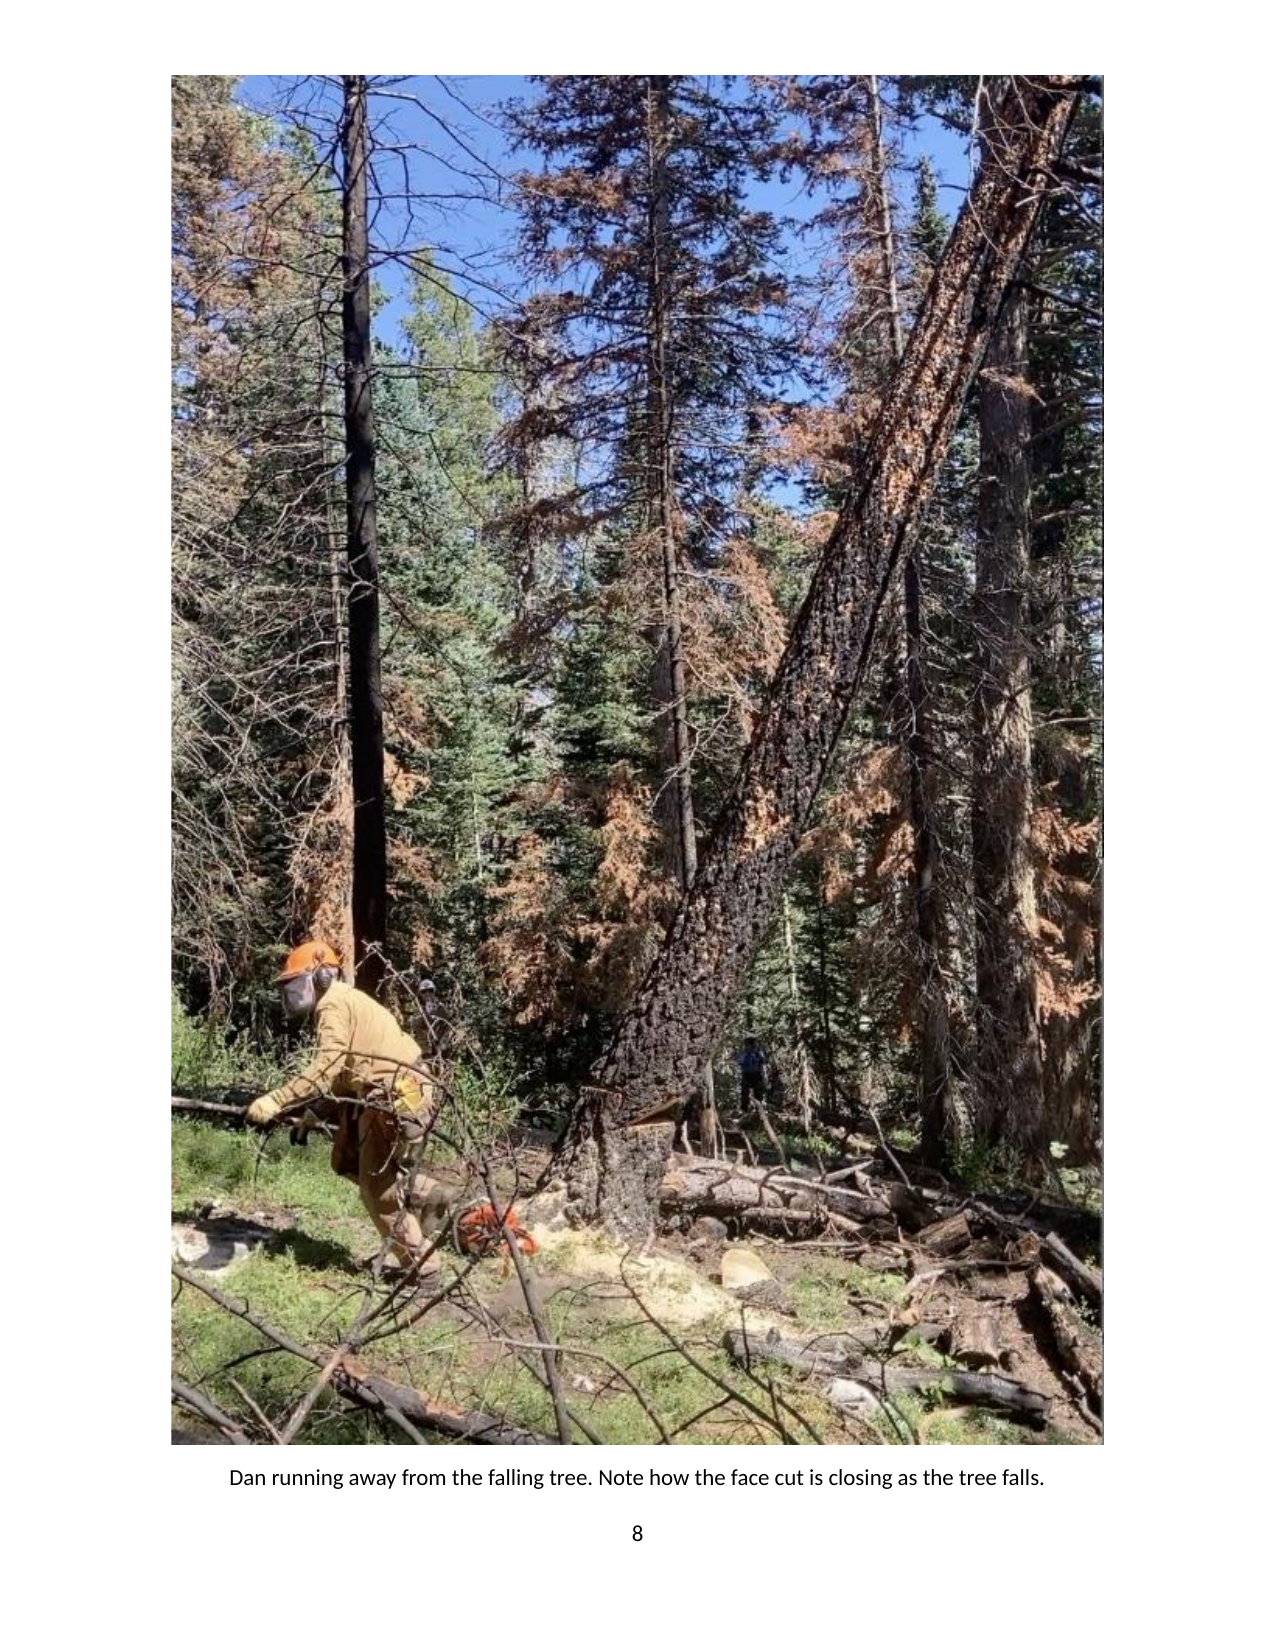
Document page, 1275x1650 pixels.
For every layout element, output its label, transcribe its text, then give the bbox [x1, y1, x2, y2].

text Dan running away from the falling tree. Note how the face cut is closing as the tree falls. [75, 1463, 1200, 1492]
picture [171, 75, 1104, 1445]
